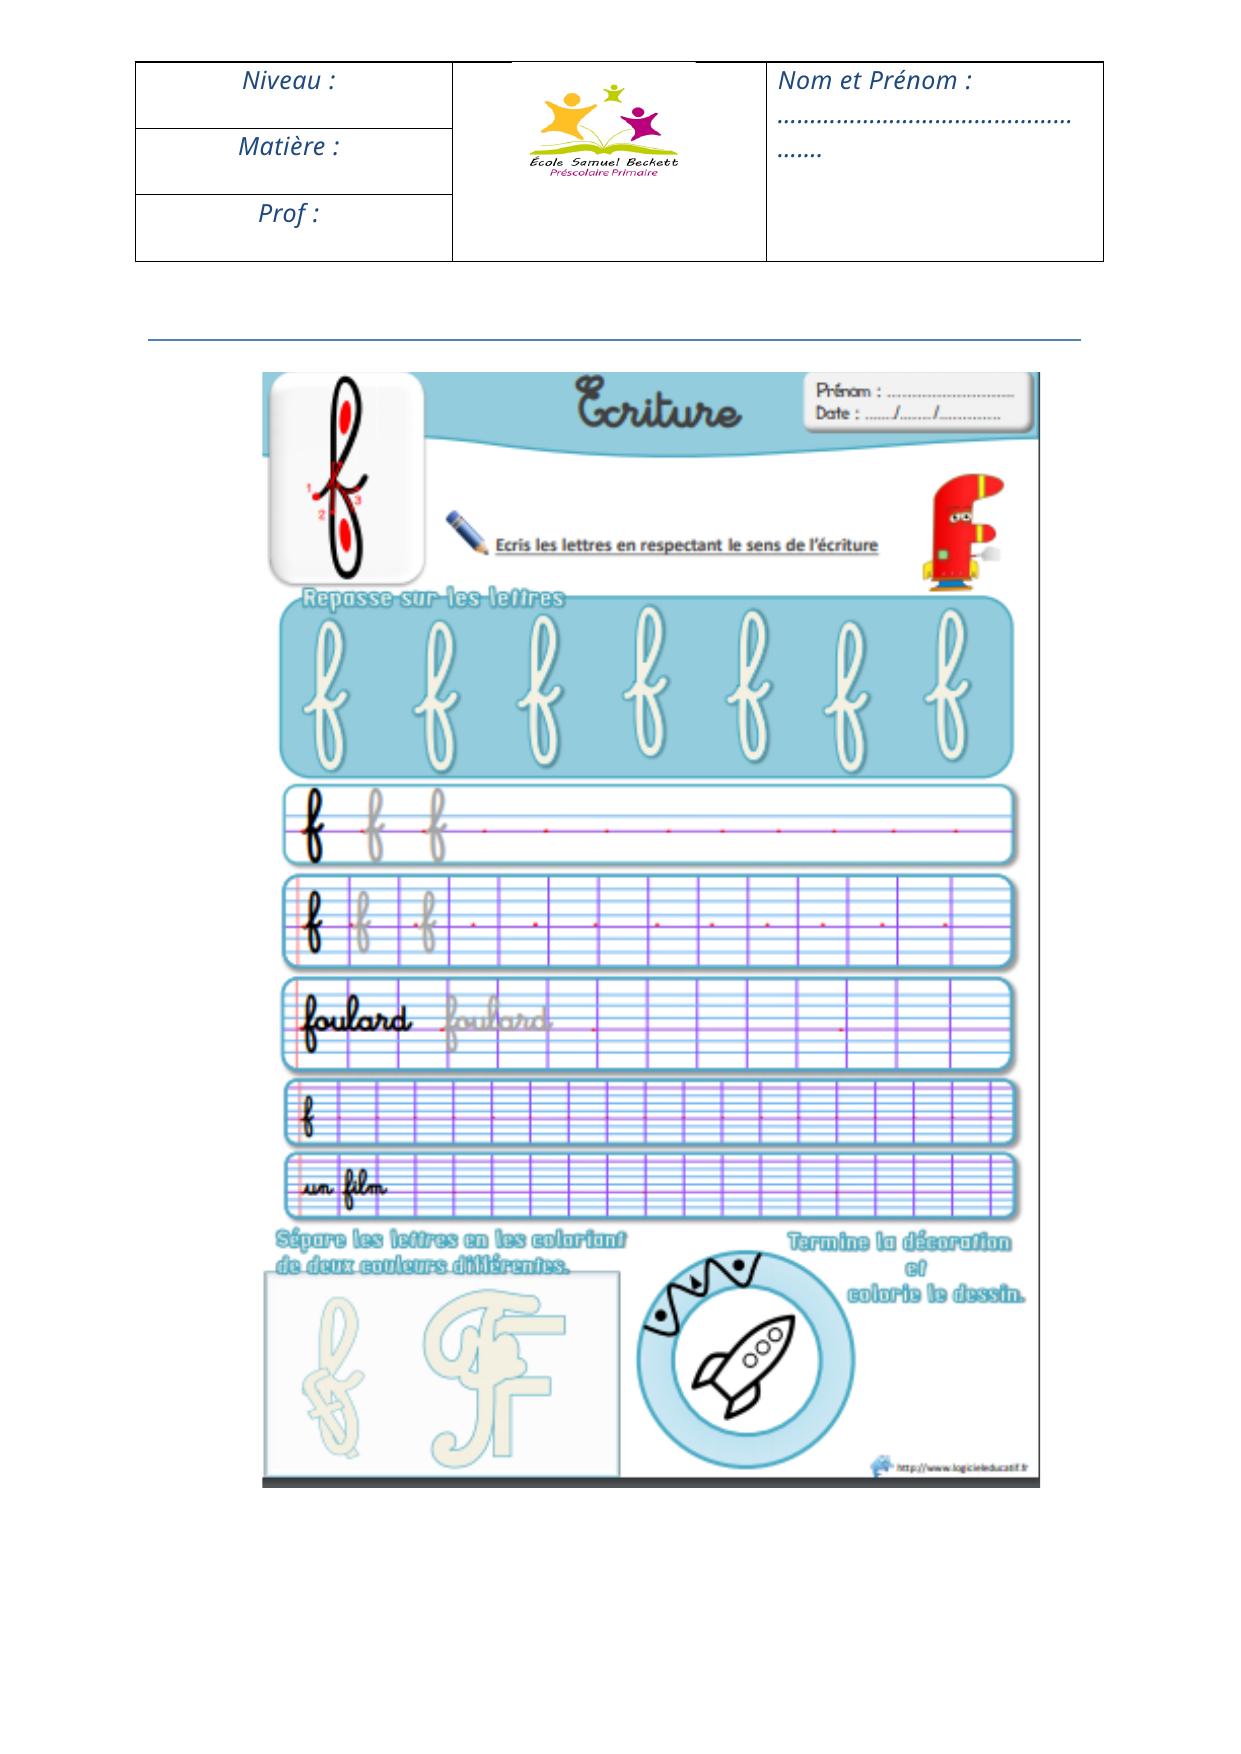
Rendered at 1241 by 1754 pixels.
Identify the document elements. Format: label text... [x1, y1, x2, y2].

table_cell Matière : [136, 129, 452, 194]
table_header Nom et Prénom : ……………………………………………. [767, 63, 1103, 261]
table_header Niveau : [136, 63, 452, 128]
table_header [453, 63, 766, 261]
picture [511, 62, 696, 186]
table_cell Prof : [136, 195, 452, 261]
picture [262, 372, 1041, 1488]
